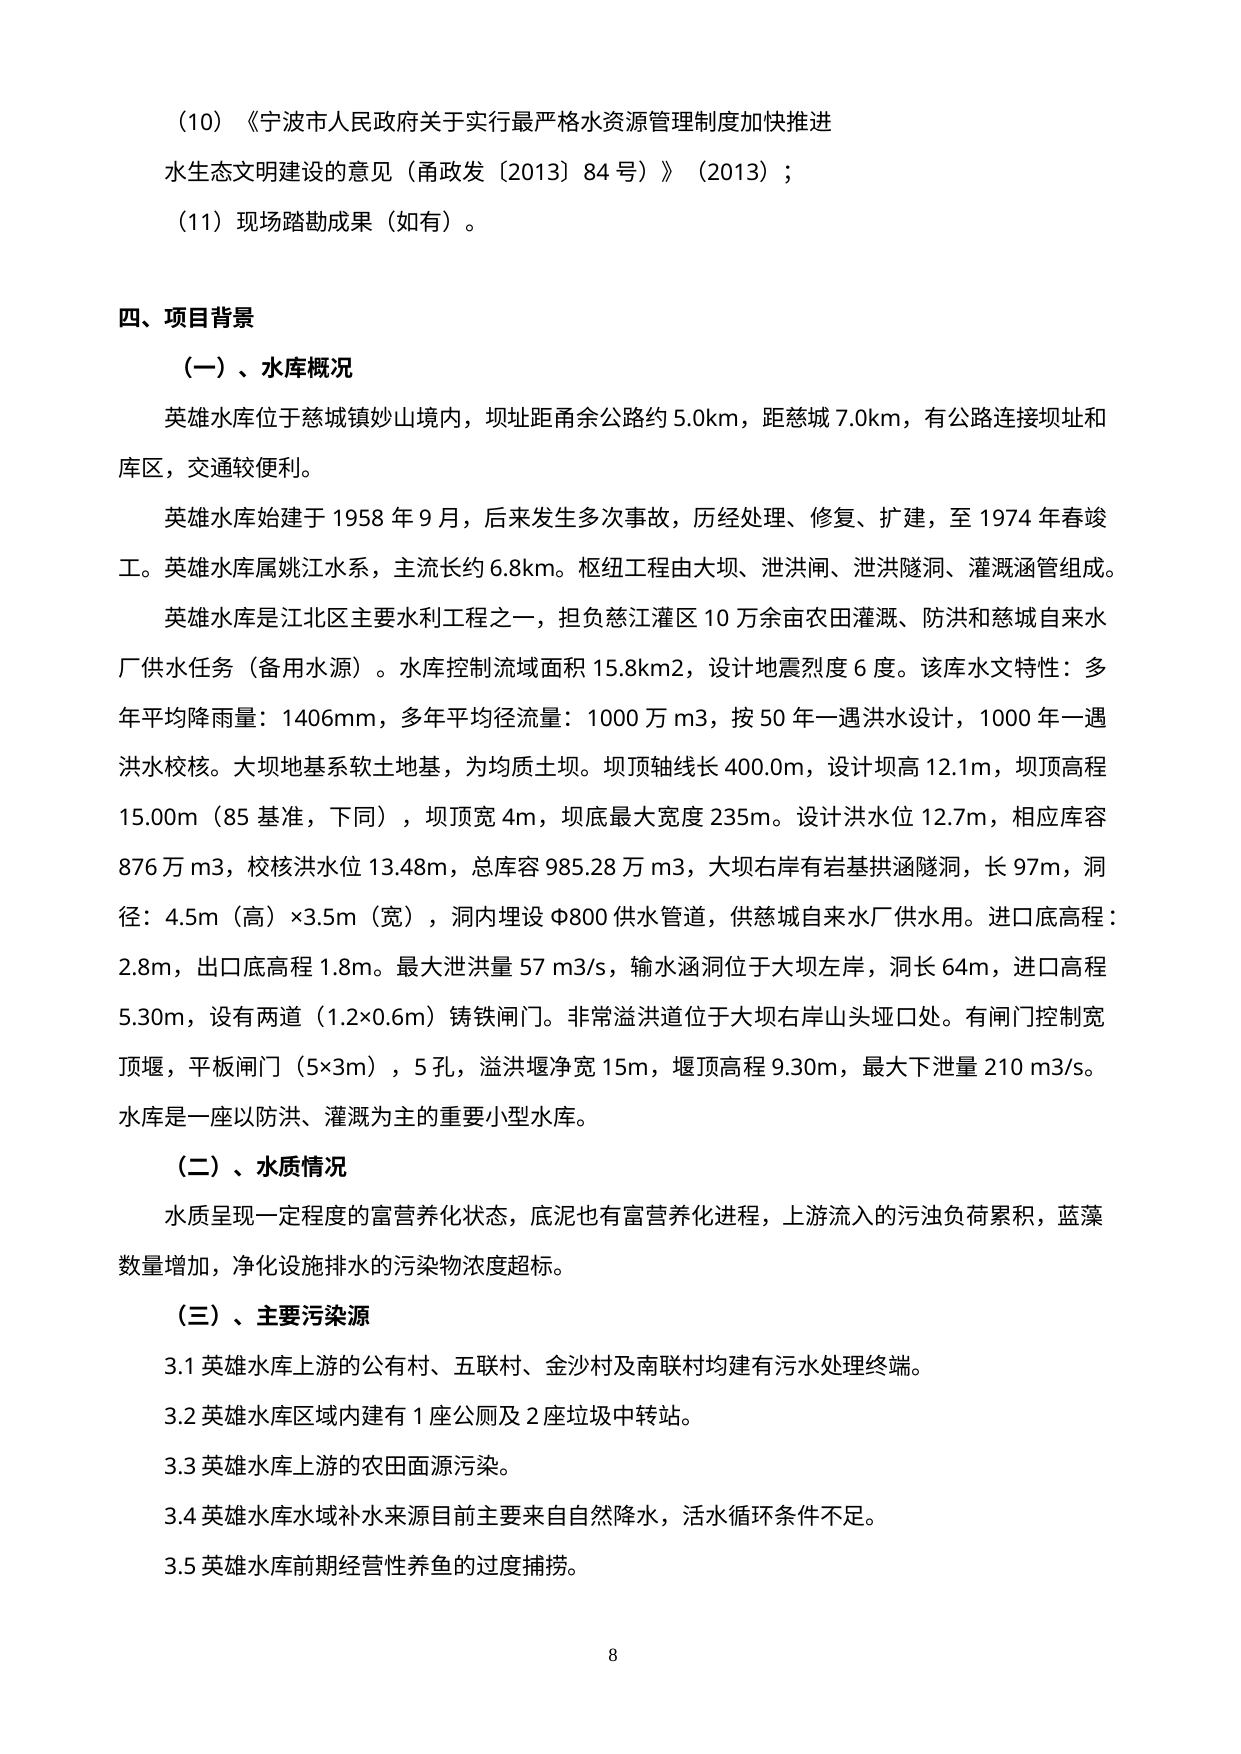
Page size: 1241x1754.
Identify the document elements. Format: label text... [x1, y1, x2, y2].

text 水质呈现一定程度的富营养化状态，底泥也有富营养化进程，上游流入的污浊负荷累积，蓝藻数量增加，净化设施排水的污染物浓度超标。 [118, 1198, 1107, 1281]
text 英雄水库是江北区主要水利工程之一，担负慈江灌区10 万余亩农田灌溉、防洪和慈城自来水厂供水任务（备用水源）。水库控制流域面积15.8km2，设计地震烈度6 度。该库水文特性：多年平均降雨量：1406mm，多年平均径流量：1000 万m3，按50 年一遇洪水设计，1000 年一遇洪水校核。大坝地基系软土地基，为均质土坝。坝顶轴线长400.0m，设计坝高12.1m，坝顶高程15.00m（85 基准，下同），坝顶宽4m，坝底最大宽度235m。设计洪水位12.7m，相应库容876万m3，校核洪水位13.48m，总库容985.28 万m3，大坝右岸有岩基拱涵隧洞，长97m，洞径：4.5m（高）×3.5m（宽），洞内埋设Φ800供水管道，供慈城自来水厂供水用。进口底高程：2.8m，出口底高程1.8m。最大泄洪量57 m3/s，输水涵洞位于大坝左岸，洞长64m，进口高程5.30m，设有两道（1.2×0.6m）铸铁闸门。非常溢洪道位于大坝右岸山头垭口处。有闸门控制宽顶堰，平板闸门（5×3m），5孔，溢洪堰净宽15m，堰顶高程9.30m，最大下泄量210 m3/s。水库是一座以防洪、灌溉为主的重要小型水库。 [118, 599, 1107, 1132]
text 3.1英雄水库上游的公有村、五联村、金沙村及南联村均建有污水处理终端。 [118, 1347, 1107, 1381]
text （10）《宁波市人民政府关于实行最严格水资源管理制度加快推进 [118, 103, 1107, 137]
text 英雄水库位于慈城镇妙山境内，坝址距甬余公路约5.0km，距慈城7.0km，有公路连接坝址和库区，交通较便利。 [118, 400, 1107, 483]
text （一）、水库概况 [118, 350, 1107, 383]
text 3.4英雄水库水域补水来源目前主要来自自然降水，活水循环条件不足。 [118, 1497, 1107, 1531]
text 四、项目背景 [118, 300, 1107, 333]
text 水生态文明建设的意见（甬政发〔2013〕84 号）》（2013）； [118, 153, 1107, 187]
text 3.2英雄水库区域内建有1座公厕及2座垃圾中转站。 [118, 1397, 1107, 1431]
text （11）现场踏勘成果（如有）。 [118, 203, 1107, 237]
text （二）、水质情况 [118, 1148, 1107, 1182]
text 3.5英雄水库前期经营性养鱼的过度捕捞。 [118, 1547, 1107, 1581]
text 3.3英雄水库上游的农田面源污染。 [118, 1447, 1107, 1481]
text （三）、主要污染源 [118, 1298, 1107, 1331]
text 英雄水库始建于1958 年9 月，后来发生多次事故，历经处理、修复、扩建，至1974 年春竣工。英雄水库属姚江水系，主流长约6.8km。枢纽工程由大坝、泄洪闸、泄洪隧洞、灌溉涵管组成。 [118, 500, 1107, 583]
